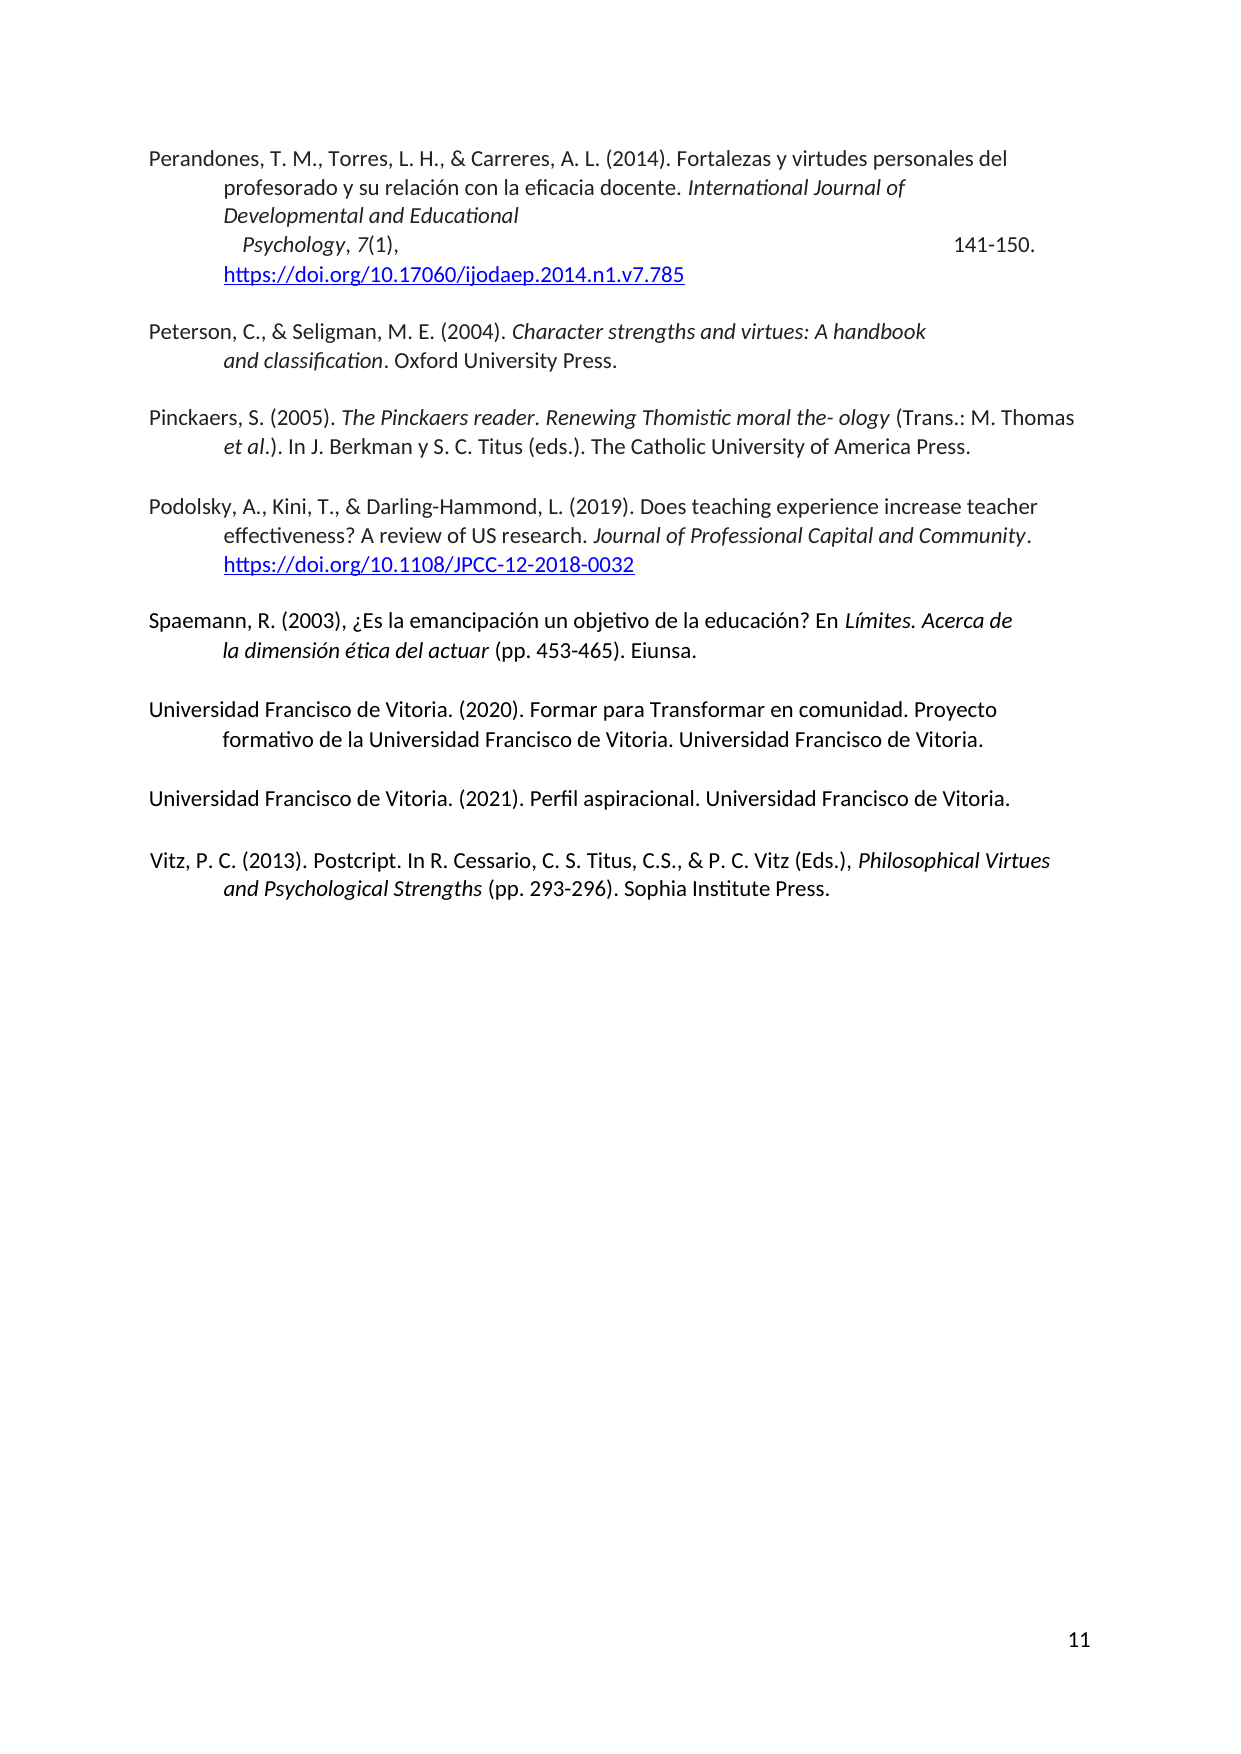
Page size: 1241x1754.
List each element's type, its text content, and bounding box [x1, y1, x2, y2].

text Vitz, P. C. (2013). Postcript. In R. Cessario, C. S. Titus, C.S., & P. C. Vitz (Eds.), Philosophical Virtues and Psychological Strengths (pp. 293-296). Sophia Institute Press. [150, 846, 1074, 902]
text Universidad Francisco de Vitoria. (2020). Formar para Transformar en comunidad. Proyecto formativo de la Universidad Francisco de Vitoria. Universidad Francisco de Vitoria. [148, 695, 1000, 753]
text Psychology, 7(1), 141-150. [242, 230, 1186, 258]
text Universidad Francisco de Vitoria. (2021). Perfil aspiracional. Universidad Francisco de Vitoria. [148, 784, 1186, 812]
text Pinckaers, S. (2005). The Pinckaers reader. Renewing Thomistic moral the- ology (Trans.: M. Thomas [45, 403, 1178, 431]
text https://doi.org/10.17060/ijodaep.2014.n1.v7.785 [223, 260, 1186, 288]
text Perandones, T. M., Torres, L. H., & Carreres, A. L. (2014). Fortalezas y virtudes personales del profesorado y su relación con la eficacia docente. International Journal of Developmental and Educational [148, 144, 1053, 229]
text Podolsky, A., Kini, T., & Darling-Hammond, L. (2019). Does teaching experience increase teacher effectiveness? A review of US research. Journal of Professional Capital and Community. https://doi.org/10.1108/JPCC-12-2018-0032 [148, 492, 1074, 578]
text et al.). In J. Berkman y S. C. Titus (eds.). The Catholic University of America Press. [45, 432, 1151, 460]
text Spaemann, R. (2003), ¿Es la emancipación un objetivo de la educación? En Límites. Acerca de la dimensión ética del actuar (pp. 453-465). Eiunsa. [148, 606, 1037, 664]
text Peterson, C., & Seligman, M. E. (2004). Character strengths and virtues: A handbook and classification. Oxford University Press. [148, 317, 969, 374]
